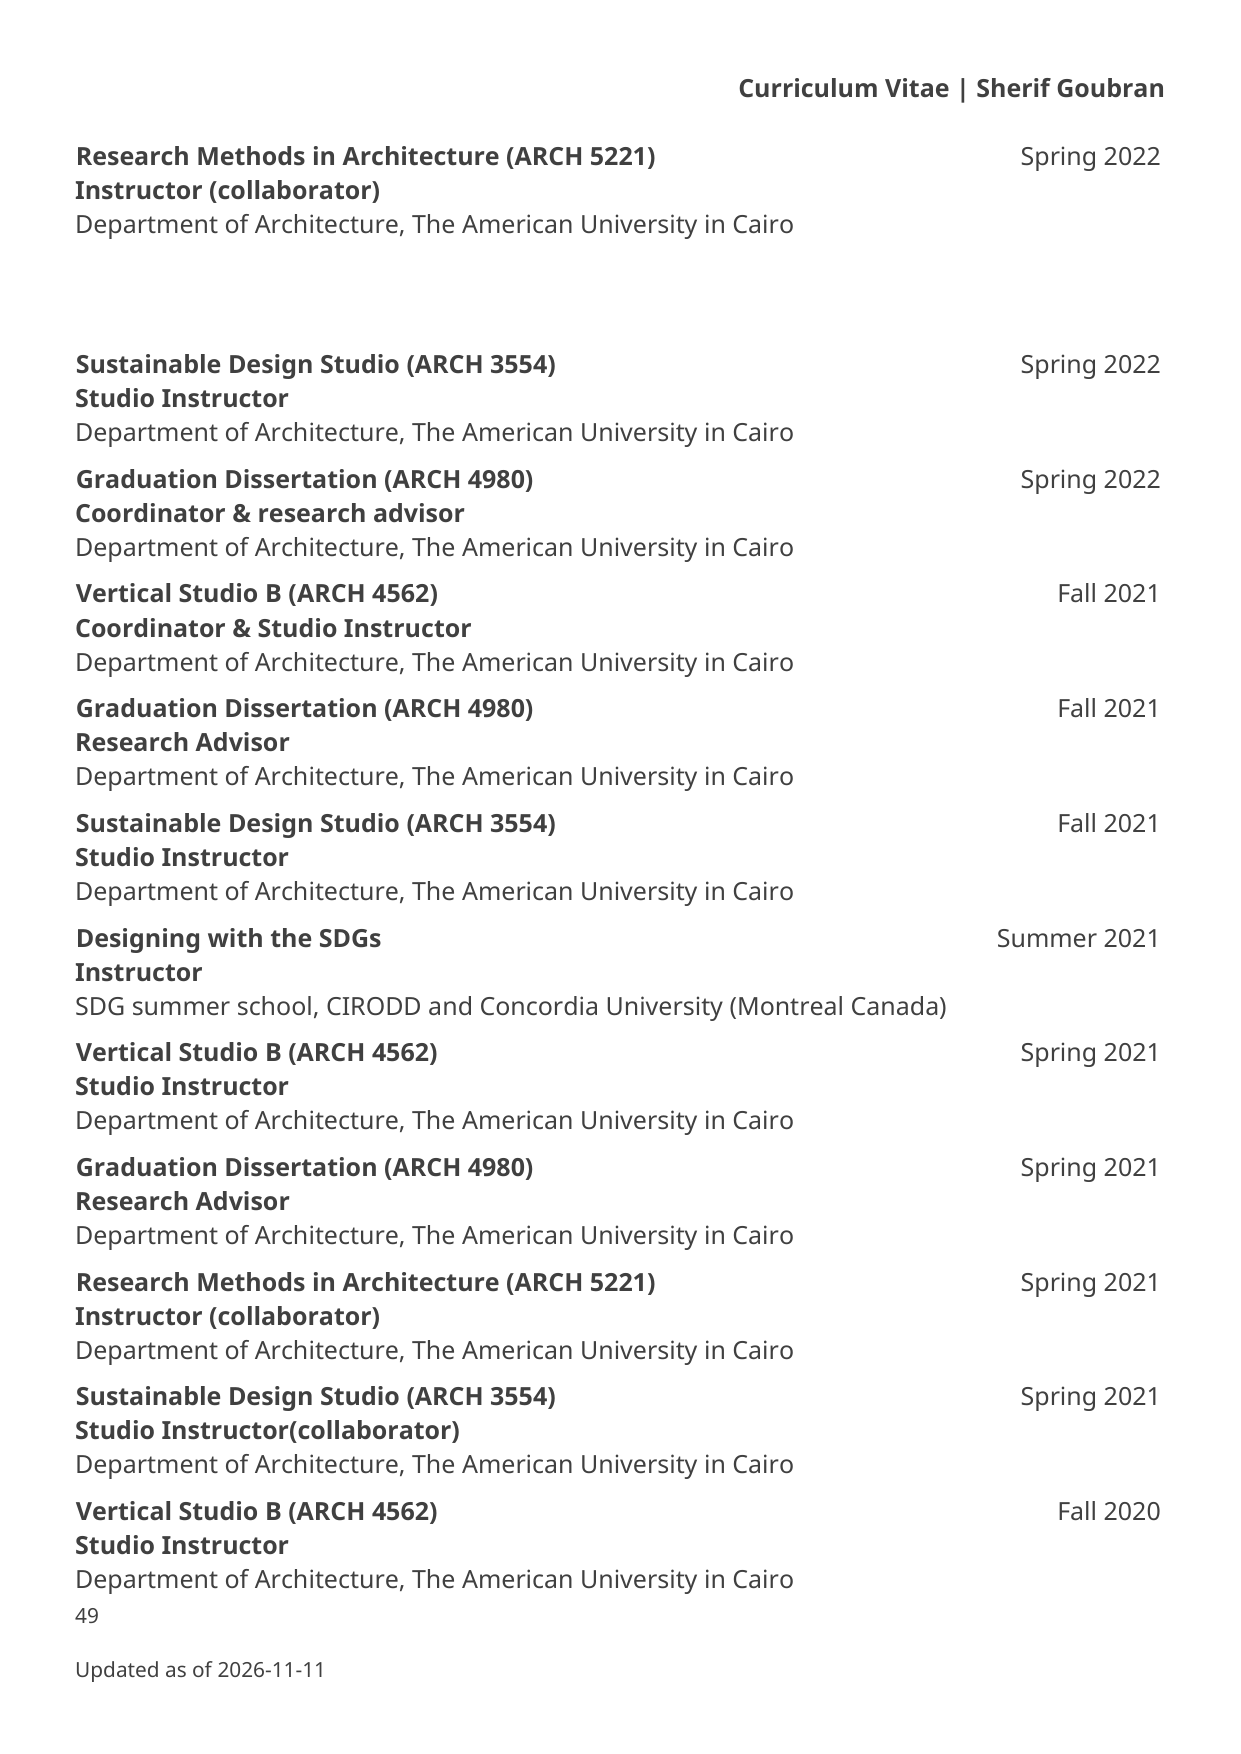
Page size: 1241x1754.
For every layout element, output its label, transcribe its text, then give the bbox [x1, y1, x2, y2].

text Department of Architecture, The American University in Cairo [75, 1103, 1165, 1137]
text SDG summer school, CIRODD and Concordia University (Montreal Canada) [75, 988, 1165, 1022]
table_header Fall 2021 [750, 691, 1172, 725]
table_header Research Methods in Architecture (ARCH 5221) [75, 1264, 750, 1298]
text Coordinator & research advisor [75, 496, 1165, 529]
table_header Spring 2021 [750, 1264, 1172, 1298]
table_header Graduation Dissertation (ARCH 4980) [75, 1150, 750, 1184]
text Department of Architecture, The American University in Cairo [75, 1218, 1165, 1252]
table_header Spring 2021 [750, 1035, 1172, 1069]
table_header Vertical Studio B (ARCH 4562) [75, 1494, 750, 1528]
table_header Summer 2021 [750, 920, 1172, 954]
text Research Advisor [75, 1184, 1165, 1218]
table_header Fall 2021 [750, 806, 1172, 839]
table_header Sustainable Design Studio (ARCH 3554) [75, 1379, 750, 1413]
text Instructor (collaborator) [75, 173, 1165, 207]
text Coordinator & Studio Instructor [75, 610, 1165, 644]
table_header Vertical Studio B (ARCH 4562) [75, 1035, 750, 1069]
table_header Spring 2022 [750, 347, 1172, 381]
text Department of Architecture, The American University in Cairo [75, 759, 1165, 793]
table_header Spring 2021 [750, 1379, 1172, 1413]
text Department of Architecture, The American University in Cairo [75, 529, 1165, 564]
table_header Research Methods in Architecture (ARCH 5221) [75, 139, 750, 173]
table_header Vertical Studio B (ARCH 4562) [75, 576, 750, 610]
text Instructor (collaborator) [75, 1298, 1165, 1332]
table_header Designing with the SDGs [75, 920, 750, 954]
text Studio Instructor [75, 1069, 1165, 1103]
text Studio Instructor [75, 381, 1165, 415]
table_header Spring 2022 [750, 461, 1172, 496]
table_header Graduation Dissertation (ARCH 4980) [75, 691, 750, 725]
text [75, 1447, 1165, 1481]
text Instructor [75, 954, 1165, 988]
table_header Sustainable Design Studio (ARCH 3554) [75, 347, 750, 381]
text Studio Instructor [75, 839, 1165, 874]
text Studio Instructor [75, 1528, 1165, 1562]
table_header Sustainable Design Studio (ARCH 3554) [75, 806, 750, 839]
table_header Fall 2020 [750, 1494, 1172, 1528]
text Department of Architecture, The American University in Cairo [75, 644, 1165, 678]
text Department of Architecture, The American University in Cairo [75, 415, 1165, 449]
table_header Spring 2021 [750, 1150, 1172, 1184]
table_header Spring 2022 [750, 139, 1172, 173]
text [75, 1562, 1165, 1596]
table_header Fall 2021 [750, 576, 1172, 610]
table_header Graduation Dissertation (ARCH 4980) [75, 461, 750, 496]
text Research Advisor [75, 725, 1165, 759]
text Department of Architecture, The American University in Cairo [75, 1332, 1165, 1366]
text Studio Instructor(collaborator) [75, 1413, 1165, 1447]
text Department of Architecture, The American University in Cairo [75, 874, 1165, 908]
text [75, 207, 1165, 241]
